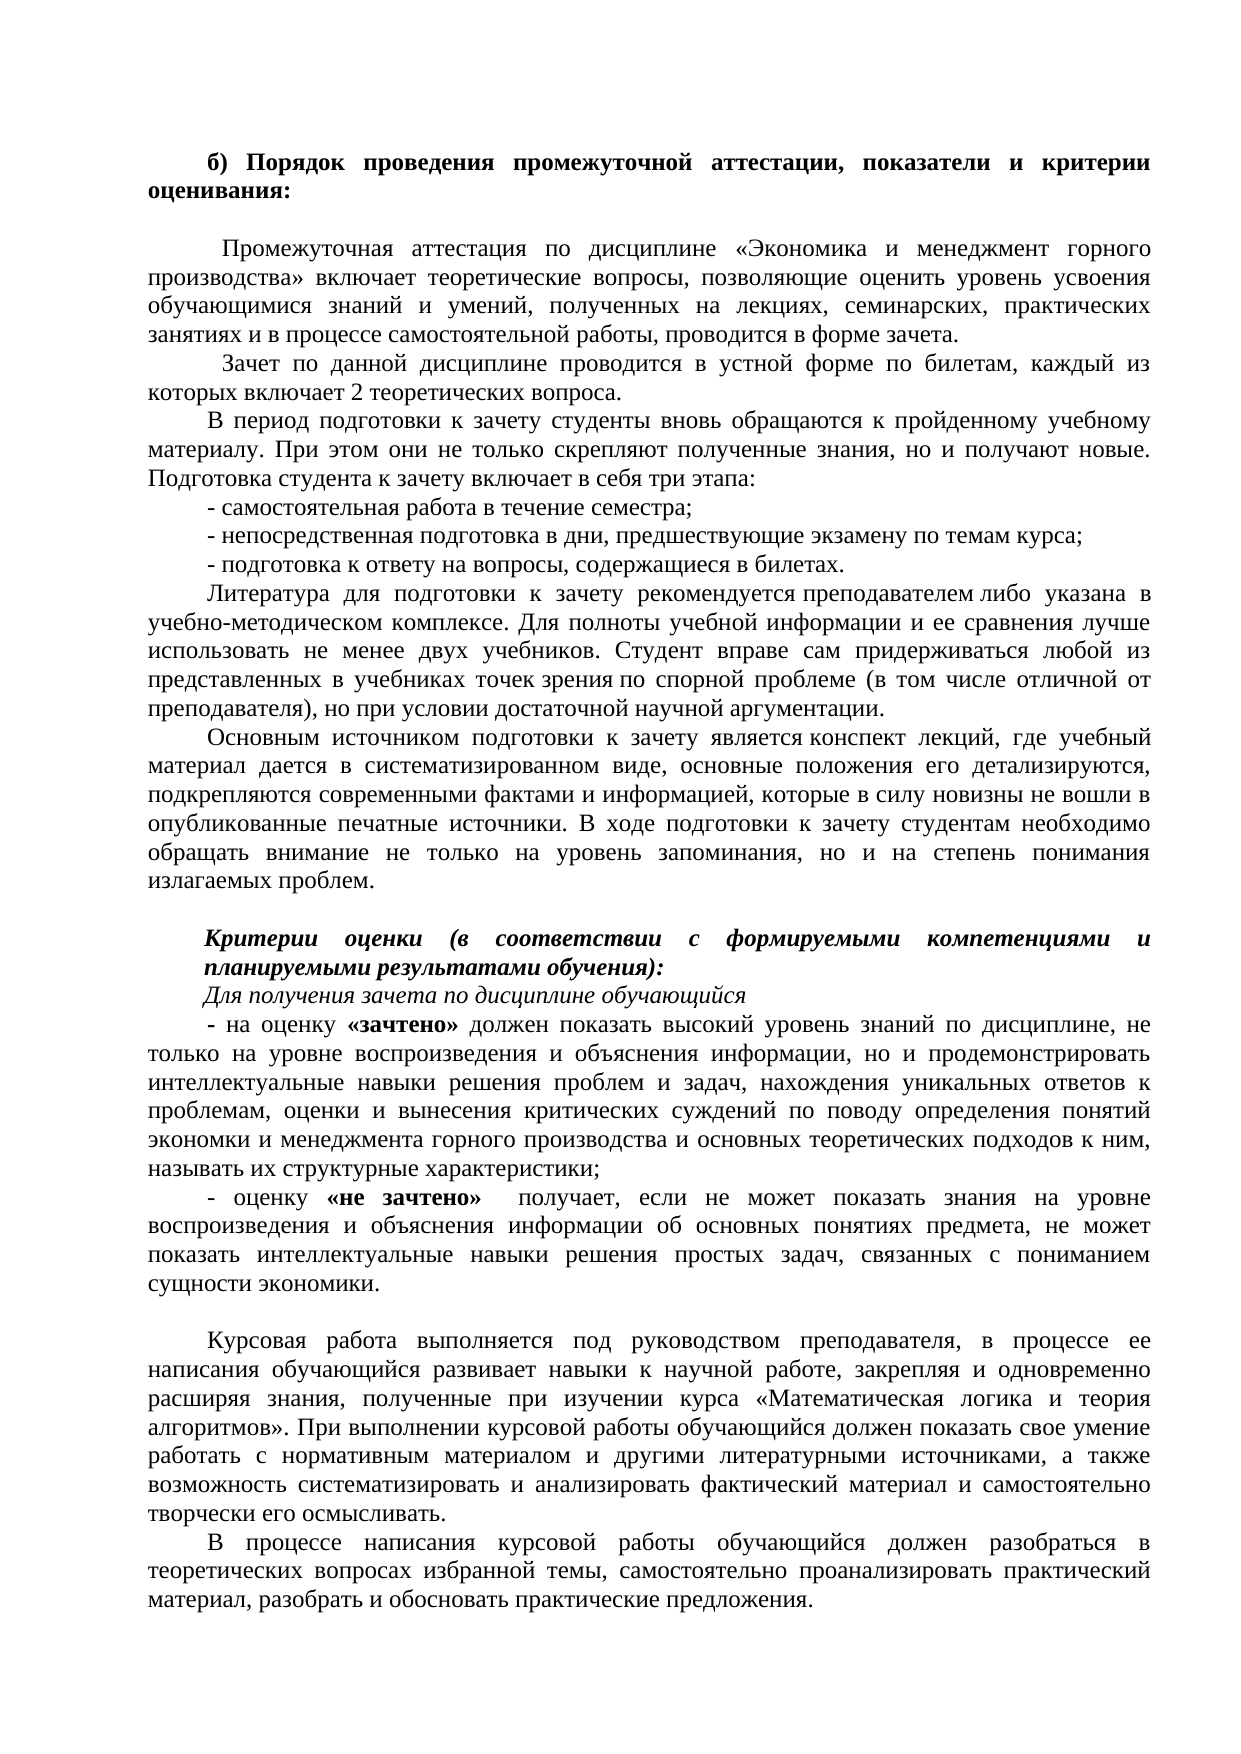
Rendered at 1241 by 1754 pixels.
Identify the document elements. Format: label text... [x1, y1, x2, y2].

text Курсовая работа выполняется под руководством преподавателя, в процессе ее написания обучающийся развивает навыки к научной работе, закрепляя и одновременно расширяя знания, полученные при изучении курса «Математическая логика и теория алгоритмов». При выполнении курсовой работы обучающийся должен показать свое умение работать с нормативным материалом и другими литературными источниками, а также возможность систематизировать и анализировать фактический материал и самостоятельно творчески его осмысливать. [148, 1326, 1152, 1527]
text Основным источником подготовки к зачету является конспект лекций, где учебный материал дается в систематизированном виде, основные положения его детализируются, подкрепляются современными фактами и информацией, которые в силу новизны не вошли в опубликованные печатные источники. В ходе подготовки к зачету студентам необходимо обращать внимание не только на уровень запоминания, но и на степень понимания излагаемых проблем. [148, 722, 1152, 894]
text - подготовка к ответу на вопросы, содержащиеся в билетах. [148, 549, 1152, 578]
text В период подготовки к зачету студенты вновь обращаются к пройденному учебному материалу. При этом они не только скрепляют полученные знания, но и получают новые. Подготовка студента к зачету включает в себя три этапа: [148, 406, 1152, 492]
text - непосредственная подготовка в дни, предшествующие экзамену по темам курса; [148, 521, 1152, 549]
text Зачет по данной дисциплине проводится в устной форме по билетам, каждый из которых включает 2 теоретических вопроса. [148, 348, 1152, 406]
text - самостоятельная работа в течение семестра; [148, 492, 1152, 521]
text б) Порядок проведения промежуточной аттестации, показатели и критерии оценивания: [148, 147, 1152, 204]
text Критерии оценки (в соответствии с формируемыми компетенциями и планируемыми результатами обучения): [204, 923, 1152, 981]
text - на оценку «зачтено» должен показать высокий уровень знаний по дисциплине, не только на уровне воспроизведения и объяснения информации, но и продемонстрировать интеллектуальные навыки решения проблем и задач, нахождения уникальных ответов к проблемам, оценки и вынесения критических суждений по поводу определения понятий экономки и менеджмента горного производства и основных теоретических подходов к ним, называть их структурные характеристики; [148, 1009, 1152, 1182]
text Для получения зачета по дисциплине обучающийся [204, 981, 1152, 1009]
text Литература для подготовки к зачету рекомендуется преподавателем либо указана в учебно-методическом комплексе. Для полноты учебной информации и ее сравнения лучше использовать не менее двух учебников. Студент вправе сам придерживаться любой из представленных в учебниках точек зрения по спорной проблеме (в том числе отличной от преподавателя), но при условии достаточной научной аргументации. [148, 578, 1152, 722]
text Промежуточная аттестация по дисциплине «Экономика и менеджмент горного производства» включает теоретические вопросы, позволяющие оценить уровень усвоения обучающимися знаний и умений, полученных на лекциях, семинарских, практических занятиях и в процессе самостоятельной работы, проводится в форме зачета. [148, 233, 1152, 348]
text - оценку «не зачтено» получает, если не может показать знания на уровне воспроизведения и объяснения информации об основных понятиях предмета, не может показать интеллектуальные навыки решения простых задач, связанных с пониманием сущности экономики. [148, 1182, 1152, 1297]
text В процессе написания курсовой работы обучающийся должен разобраться в теоретических вопросах избранной темы, самостоятельно проанализировать практический материал, разобрать и обосновать практические предложения. [148, 1527, 1152, 1613]
